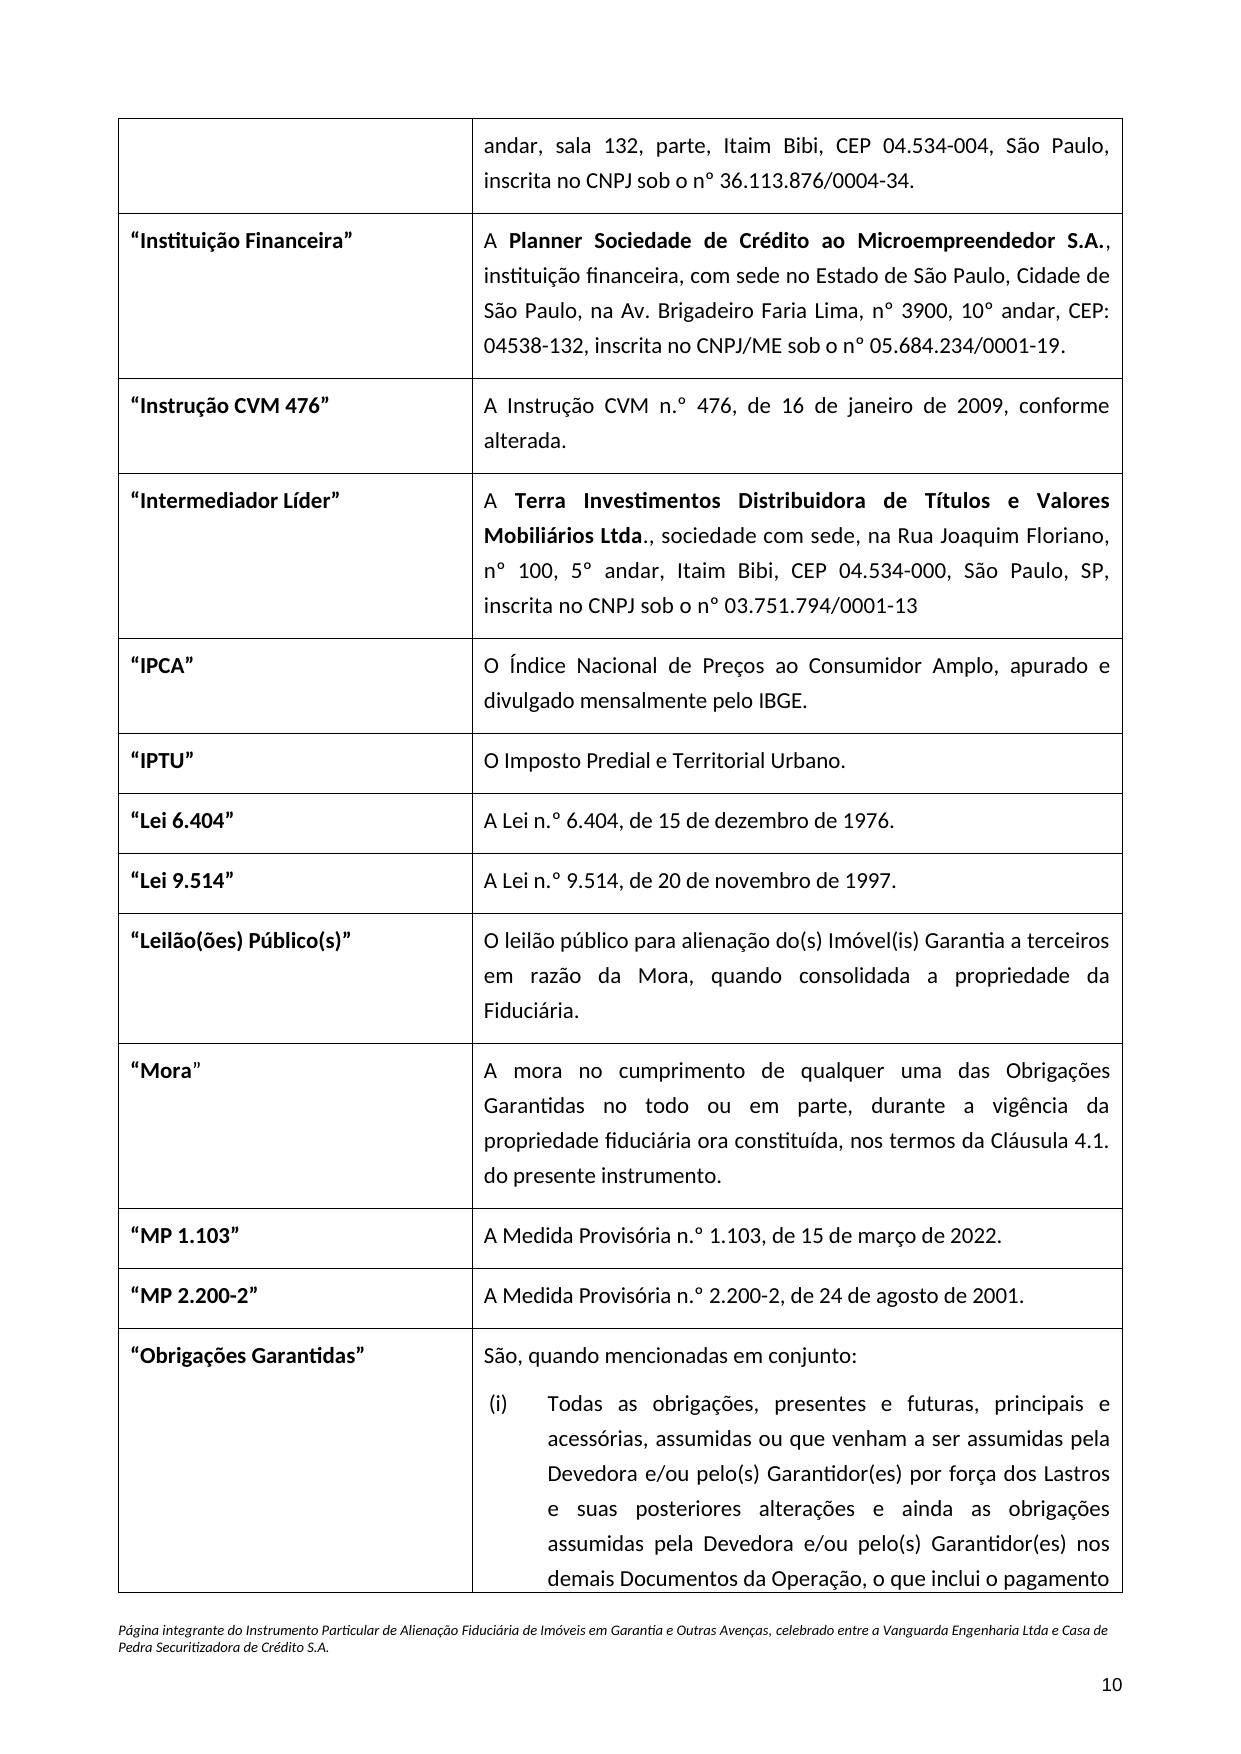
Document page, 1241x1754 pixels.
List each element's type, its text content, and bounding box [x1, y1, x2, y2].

table_cell “Instituição Financeira” [119, 214, 472, 378]
table_cell “IPCA” [119, 639, 472, 733]
table_cell O Imposto Predial e Territorial Urbano. [473, 734, 1122, 793]
table_cell A Lei n.º 6.404, de 15 de dezembro de 1976. [473, 794, 1122, 853]
table_cell A Planner Sociedade de Crédito ao Microempreendedor S.A., instituição financeira, com sede no Estado de São Paulo, Cidade de São Paulo, na Av. Brigadeiro Faria Lima, nº 3900, 10º andar, CEP: 04538-132, inscrita no CNPJ/ME sob o nº 05.684.234/0001-19. [473, 214, 1122, 378]
table_cell O leilão público para alienação do(s) Imóvel(is) Garantia a terceiros em razão da Mora, quando consolidada a propriedade da Fiduciária. [473, 914, 1122, 1043]
table_cell “IPTU” [119, 734, 472, 793]
table_cell “Leilão(ões) Público(s)” [119, 914, 472, 1043]
table_cell A Lei n.º 9.514, de 20 de novembro de 1997. [473, 854, 1122, 913]
table_cell O Índice Nacional de Preços ao Consumidor Amplo, apurado e divulgado mensalmente pelo IBGE. [473, 639, 1122, 733]
table_cell “Intermediador Líder” [119, 474, 472, 638]
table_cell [119, 119, 472, 213]
table_cell A Medida Provisória n.º 2.200-2, de 24 de agosto de 2001. [473, 1269, 1122, 1328]
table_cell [473, 119, 1122, 213]
table_cell “Lei 9.514” [119, 854, 472, 913]
table_cell A mora no cumprimento de qualquer uma das Obrigações Garantidas no todo ou em parte, durante a vigência da propriedade fiduciária ora constituída, nos termos da Cláusula 4.1. do presente instrumento. [473, 1044, 1122, 1208]
table_cell A Terra Investimentos Distribuidora de Títulos e Valores Mobiliários Ltda., sociedade com sede, na Rua Joaquim Floriano, nº 100, 5º andar, Itaim Bibi, CEP 04.534-000, São Paulo, SP, inscrita no CNPJ sob o nº 03.751.794/0001-13 [473, 474, 1122, 638]
table_cell “Instrução CVM 476” [119, 379, 472, 473]
table_cell “MP 1.103” [119, 1209, 472, 1268]
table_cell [473, 1329, 1122, 1592]
table_cell A Medida Provisória n.º 1.103, de 15 de março de 2022. [473, 1209, 1122, 1268]
table_cell “Lei 6.404” [119, 794, 472, 853]
table_cell “MP 2.200-2” [119, 1269, 472, 1328]
table_cell “Mora” [119, 1044, 472, 1208]
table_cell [119, 1329, 472, 1592]
table_cell A Instrução CVM n.º 476, de 16 de janeiro de 2009, conforme alterada. [473, 379, 1122, 473]
